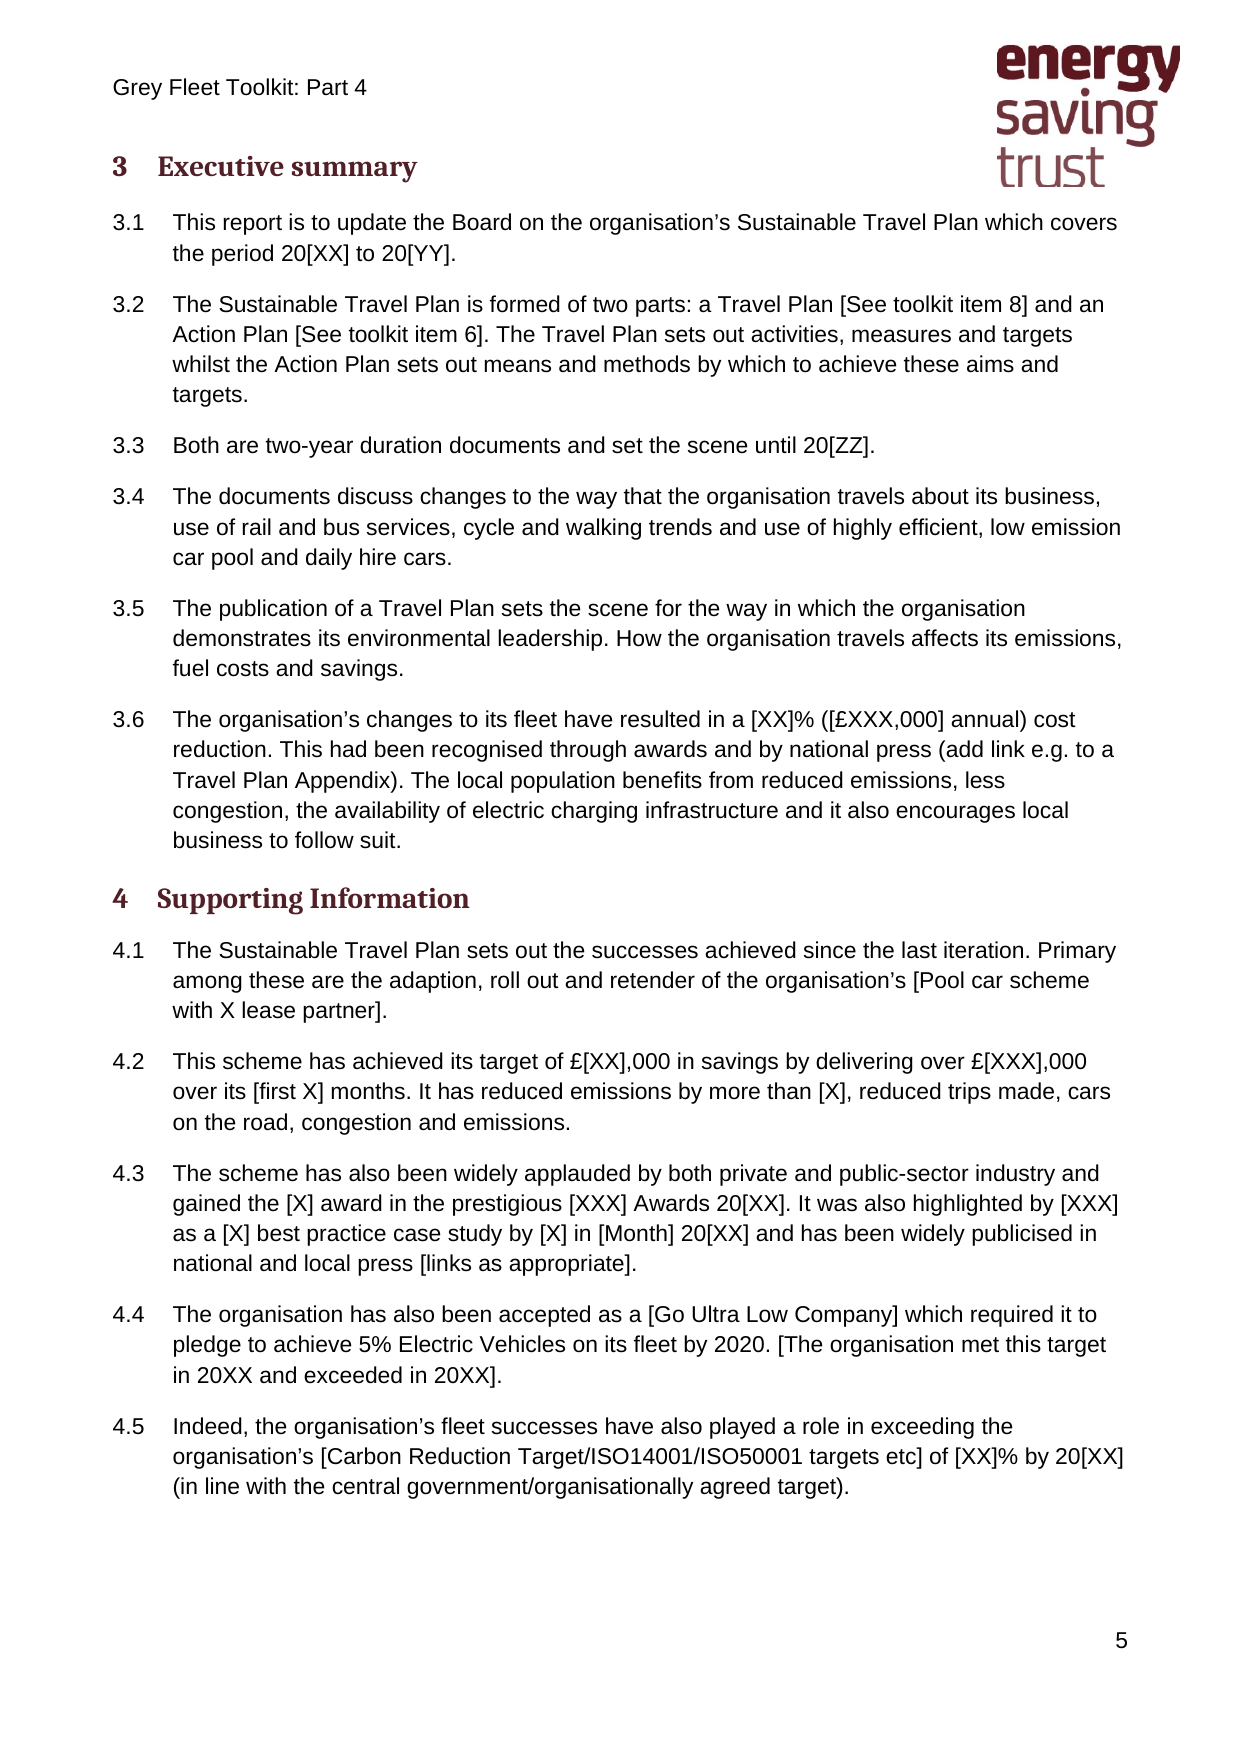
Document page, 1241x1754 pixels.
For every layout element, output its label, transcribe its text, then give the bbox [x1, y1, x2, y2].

picture [995, 44, 1180, 186]
subtitle This scheme has achieved its target of £[XX],000 in savings by delivering over £[XXX],000 over its [first X] months. It has reduced emissions by more than [X], reduced trips made, cars on the road, congestion and emissions. [112, 1048, 1128, 1135]
subtitle The documents discuss changes to the way that the organisation travels about its business, use of rail and bus services, cycle and walking trends and use of highly efficient, low emission car pool and daily hire cars. [112, 483, 1128, 570]
subtitle The Sustainable Travel Plan sets out the successes achieved since the last iteration. Primary among these are the adaption, roll out and retender of the organisation’s [Pool car scheme with X lease partner]. [112, 937, 1128, 1023]
subtitle The scheme has also been widely applauded by both private and public-sector industry and gained the [X] award in the prestigious [XXX] Awards 20[XX]. It was also highlighted by [XXX] as a [X] best practice case study by [X] in [Month] 20[XX] and has been widely publicised in national and local press [links as appropriate]. [112, 1159, 1128, 1277]
subtitle Supporting Information [112, 882, 1128, 916]
subtitle The organisation has also been accepted as a [Go Ultra Low Company] which required it to pledge to achieve 5% Electric Vehicles on its fleet by 2020. [The organisation met this target in 20XX and exceeded in 20XX]. [112, 1301, 1128, 1388]
subtitle Both are two-year duration documents and set the scene until 20[ZZ]. [112, 432, 1128, 459]
subtitle The Sustainable Travel Plan is formed of two parts: a Travel Plan [See toolkit item 8] and an Action Plan [See toolkit item 6]. The Travel Plan sets out activities, measures and targets whilst the Action Plan sets out means and methods by which to achieve these aims and targets. [112, 291, 1128, 408]
subtitle This report is to update the Board on the organisation’s Sustainable Travel Plan which covers the period 20[XX] to 20[YY]. [112, 209, 1128, 266]
subtitle Executive summary [112, 150, 995, 183]
subtitle The organisation’s changes to its fleet have resulted in a [XX]% ([£XXX,000] annual) cost reduction. This had been recognised through awards and by national press (add link e.g. to a Travel Plan Appendix). The local population benefits from reduced emissions, less congestion, the availability of electric charging infrastructure and it also encourages local business to follow suit. [112, 706, 1128, 853]
subtitle Indeed, the organisation’s fleet successes have also played a role in exceeding the organisation’s [Carbon Reduction Target/ISO14001/ISO50001 targets etc] of [XX]% by 20[XX] (in line with the central government/organisationally agreed target). [112, 1413, 1128, 1499]
subtitle The publication of a Travel Plan sets the scene for the way in which the organisation demonstrates its environmental leadership. How the organisation travels affects its emissions, fuel costs and savings. [112, 595, 1128, 682]
